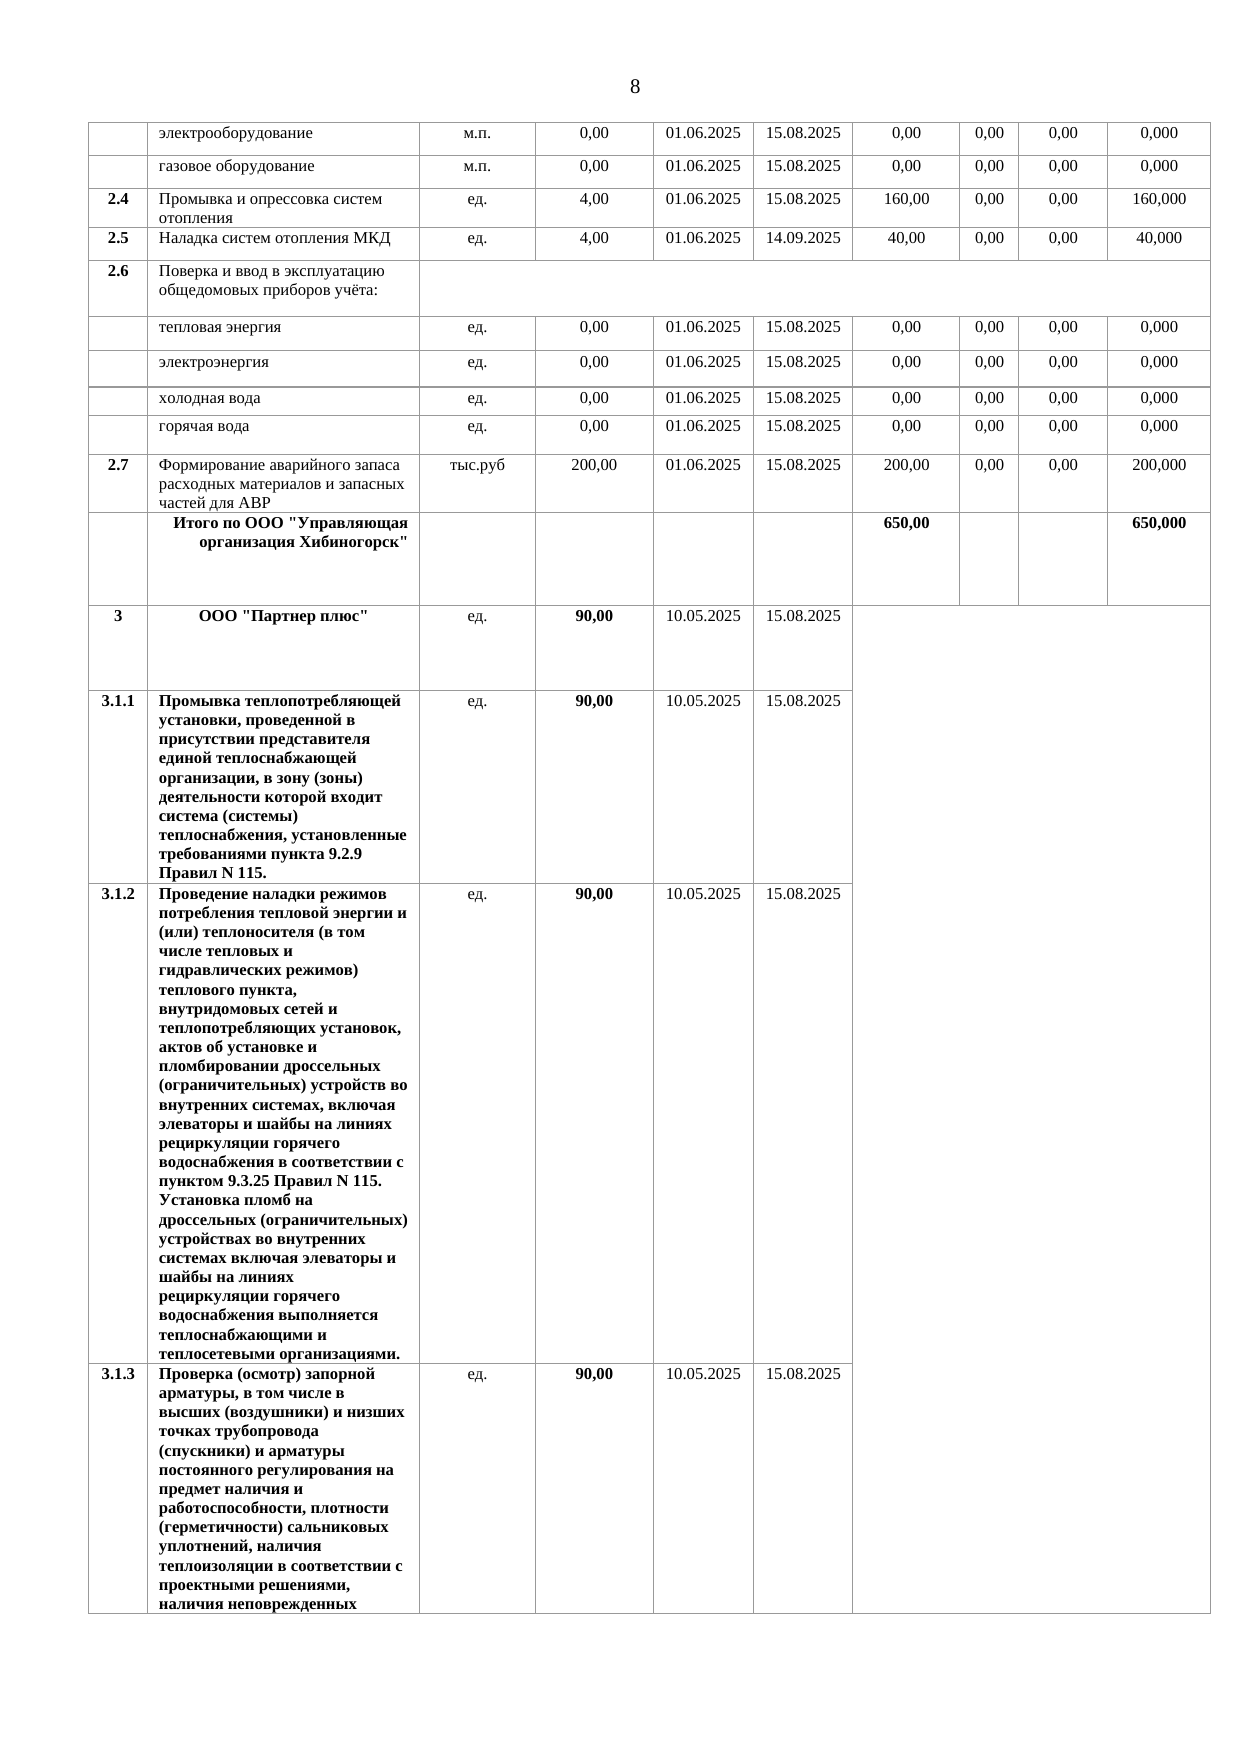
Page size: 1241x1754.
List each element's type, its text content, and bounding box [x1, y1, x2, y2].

table_cell 0,00 [1019, 351, 1107, 386]
table_cell Итого по ООО "Управляющая организация Хибиногорск" [148, 513, 419, 605]
table_cell [89, 388, 147, 414]
table_cell [89, 123, 147, 155]
table_cell 0,00 [536, 388, 653, 414]
table_cell [89, 156, 147, 188]
table_cell 0,000 [1108, 156, 1210, 188]
table_cell ед. [420, 884, 535, 1363]
table_cell [420, 513, 535, 605]
table_cell [960, 513, 1018, 605]
table_cell 0,000 [1108, 416, 1210, 453]
table_cell 01.06.2025 [654, 351, 753, 386]
table_cell 0,00 [853, 351, 959, 386]
table_cell 2.6 [89, 261, 147, 316]
table_cell 0,00 [960, 123, 1018, 155]
table_cell холодная вода [148, 388, 419, 414]
table_cell Формирование аварийного запаса расходных материалов и запасных частей для АВР [148, 455, 419, 512]
table_cell 160,000 [1108, 189, 1210, 227]
table_cell 10.05.2025 [654, 606, 753, 690]
table_cell [536, 513, 653, 605]
table_cell Наладка систем отопления МКД [148, 228, 419, 260]
table_cell 15.08.2025 [754, 884, 852, 1363]
table_cell 0,000 [1108, 123, 1210, 155]
table_cell ед. [420, 388, 535, 414]
table_cell 0,00 [1019, 455, 1107, 512]
table_cell 10.05.2025 [654, 1364, 753, 1613]
table_cell 0,00 [1019, 416, 1107, 453]
table_cell 15.08.2025 [754, 123, 852, 155]
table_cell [148, 1364, 419, 1613]
table_cell [853, 606, 1210, 1613]
table_cell ед. [420, 691, 535, 882]
table_cell 01.06.2025 [654, 388, 753, 414]
table_cell 01.06.2025 [654, 455, 753, 512]
table_cell 0,00 [536, 123, 653, 155]
table_cell 15.08.2025 [754, 691, 852, 882]
table_cell [420, 261, 1210, 316]
table_cell 0,00 [960, 317, 1018, 350]
table_cell 650,00 [853, 513, 959, 605]
table_cell 160,00 [853, 189, 959, 227]
table_cell [89, 513, 147, 605]
table_cell 0,00 [1019, 228, 1107, 260]
table_cell 0,00 [853, 388, 959, 414]
table_cell 0,00 [853, 156, 959, 188]
table_cell м.п. [420, 156, 535, 188]
table_cell 0,00 [853, 123, 959, 155]
table_cell 3.1.3 [89, 1364, 147, 1613]
table_cell 15.08.2025 [754, 1364, 852, 1613]
table_cell 10.05.2025 [654, 691, 753, 882]
table_cell 0,00 [960, 351, 1018, 386]
table_cell ед. [420, 317, 535, 350]
table_cell 3.1.1 [89, 691, 147, 882]
table_cell 01.06.2025 [654, 156, 753, 188]
table_cell 200,00 [536, 455, 653, 512]
table_cell 15.08.2025 [754, 606, 852, 690]
table_cell 0,00 [1019, 317, 1107, 350]
table_cell [654, 513, 753, 605]
table_cell ед. [420, 189, 535, 227]
table_cell горячая вода [148, 416, 419, 453]
table_cell [89, 317, 147, 350]
table_cell 4,00 [536, 189, 653, 227]
table_cell электроэнергия [148, 351, 419, 386]
table_cell [754, 513, 852, 605]
table_cell 90,00 [536, 884, 653, 1363]
table_cell 40,000 [1108, 228, 1210, 260]
table_cell 0,00 [960, 228, 1018, 260]
table_cell тыс.руб [420, 455, 535, 512]
table_cell Проведение наладки режимов потребления тепловой энергии и (или) теплоносителя (в том числе тепловых и гидравлических режимов) теплового пункта, внутридомовых сетей и теплопотребляющих установок, актов об установке и пломбировании дроссельных (ограничительных) устройств во внутренних системах, включая элеваторы и шайбы на линиях рециркуляции горячего водоснабжения в соответствии с пунктом 9.3.25 Правил N 115. Установка пломб на дроссельных (ограничительных) устройствах во внутренних системах включая элеваторы и шайбы на линиях рециркуляции горячего водоснабжения выполняется теплоснабжающими и теплосетевыми организациями. [148, 884, 419, 1363]
table_cell [89, 416, 147, 453]
table_cell 01.06.2025 [654, 123, 753, 155]
table_cell Промывка и опрессовка систем отопления [148, 189, 419, 227]
table_cell 0,00 [536, 156, 653, 188]
table_cell 01.06.2025 [654, 317, 753, 350]
table_cell 0,00 [1019, 123, 1107, 155]
table_cell ед. [420, 1364, 535, 1613]
table_cell Промывка теплопотребляющей установки, проведенной в присутствии представителя единой теплоснабжающей организации, в зону (зоны) деятельности которой входит система (системы) теплоснабжения, установленные требованиями пункта 9.2.9 Правил N 115. [148, 691, 419, 882]
table_cell Поверка и ввод в эксплуатацию общедомовых приборов учёта: [148, 261, 419, 316]
table_cell 0,00 [1019, 388, 1107, 414]
table_cell ед. [420, 228, 535, 260]
table_cell газовое оборудование [148, 156, 419, 188]
table_cell 01.06.2025 [654, 189, 753, 227]
table_cell ед. [420, 606, 535, 690]
table_cell 0,00 [960, 189, 1018, 227]
table_cell 0,000 [1108, 317, 1210, 350]
table_cell [89, 351, 147, 386]
table_cell 3.1.2 [89, 884, 147, 1363]
table_cell 0,00 [960, 388, 1018, 414]
table_cell 15.08.2025 [754, 189, 852, 227]
table_cell ед. [420, 351, 535, 386]
table_cell м.п. [420, 123, 535, 155]
table_cell 0,00 [960, 156, 1018, 188]
table_cell 2.4 [89, 189, 147, 227]
table_cell 0,00 [960, 416, 1018, 453]
table_cell ООО "Партнер плюс" [148, 606, 419, 690]
table_cell 650,000 [1108, 513, 1210, 605]
table_cell 15.08.2025 [754, 388, 852, 414]
table_cell 0,000 [1108, 351, 1210, 386]
table_cell 0,00 [1019, 189, 1107, 227]
table_cell 0,00 [1019, 156, 1107, 188]
table_cell ед. [420, 416, 535, 453]
table_cell 14.09.2025 [754, 228, 852, 260]
table_cell [1019, 513, 1107, 605]
table_cell 200,000 [1108, 455, 1210, 512]
table_cell 0,00 [536, 416, 653, 453]
table_cell 4,00 [536, 228, 653, 260]
table_cell 0,00 [536, 317, 653, 350]
table_cell 01.06.2025 [654, 228, 753, 260]
table_cell 3 [89, 606, 147, 690]
table_cell 0,00 [960, 455, 1018, 512]
table_cell 90,00 [536, 606, 653, 690]
table_cell 15.08.2025 [754, 351, 852, 386]
table_cell тепловая энергия [148, 317, 419, 350]
table_cell 0,000 [1108, 388, 1210, 414]
table_cell 0,00 [853, 317, 959, 350]
table_cell 10.05.2025 [654, 884, 753, 1363]
table_cell 200,00 [853, 455, 959, 512]
table_cell 90,00 [536, 691, 653, 882]
table_cell 15.08.2025 [754, 455, 852, 512]
table_cell 01.06.2025 [654, 416, 753, 453]
table_cell 0,00 [853, 416, 959, 453]
table_cell 15.08.2025 [754, 317, 852, 350]
table_cell 0,00 [536, 351, 653, 386]
table_cell 2.5 [89, 228, 147, 260]
table_cell 90,00 [536, 1364, 653, 1613]
table_cell электрооборудование [148, 123, 419, 155]
table_cell 2.7 [89, 455, 147, 512]
table_cell 15.08.2025 [754, 156, 852, 188]
table_cell 40,00 [853, 228, 959, 260]
table_cell 15.08.2025 [754, 416, 852, 453]
